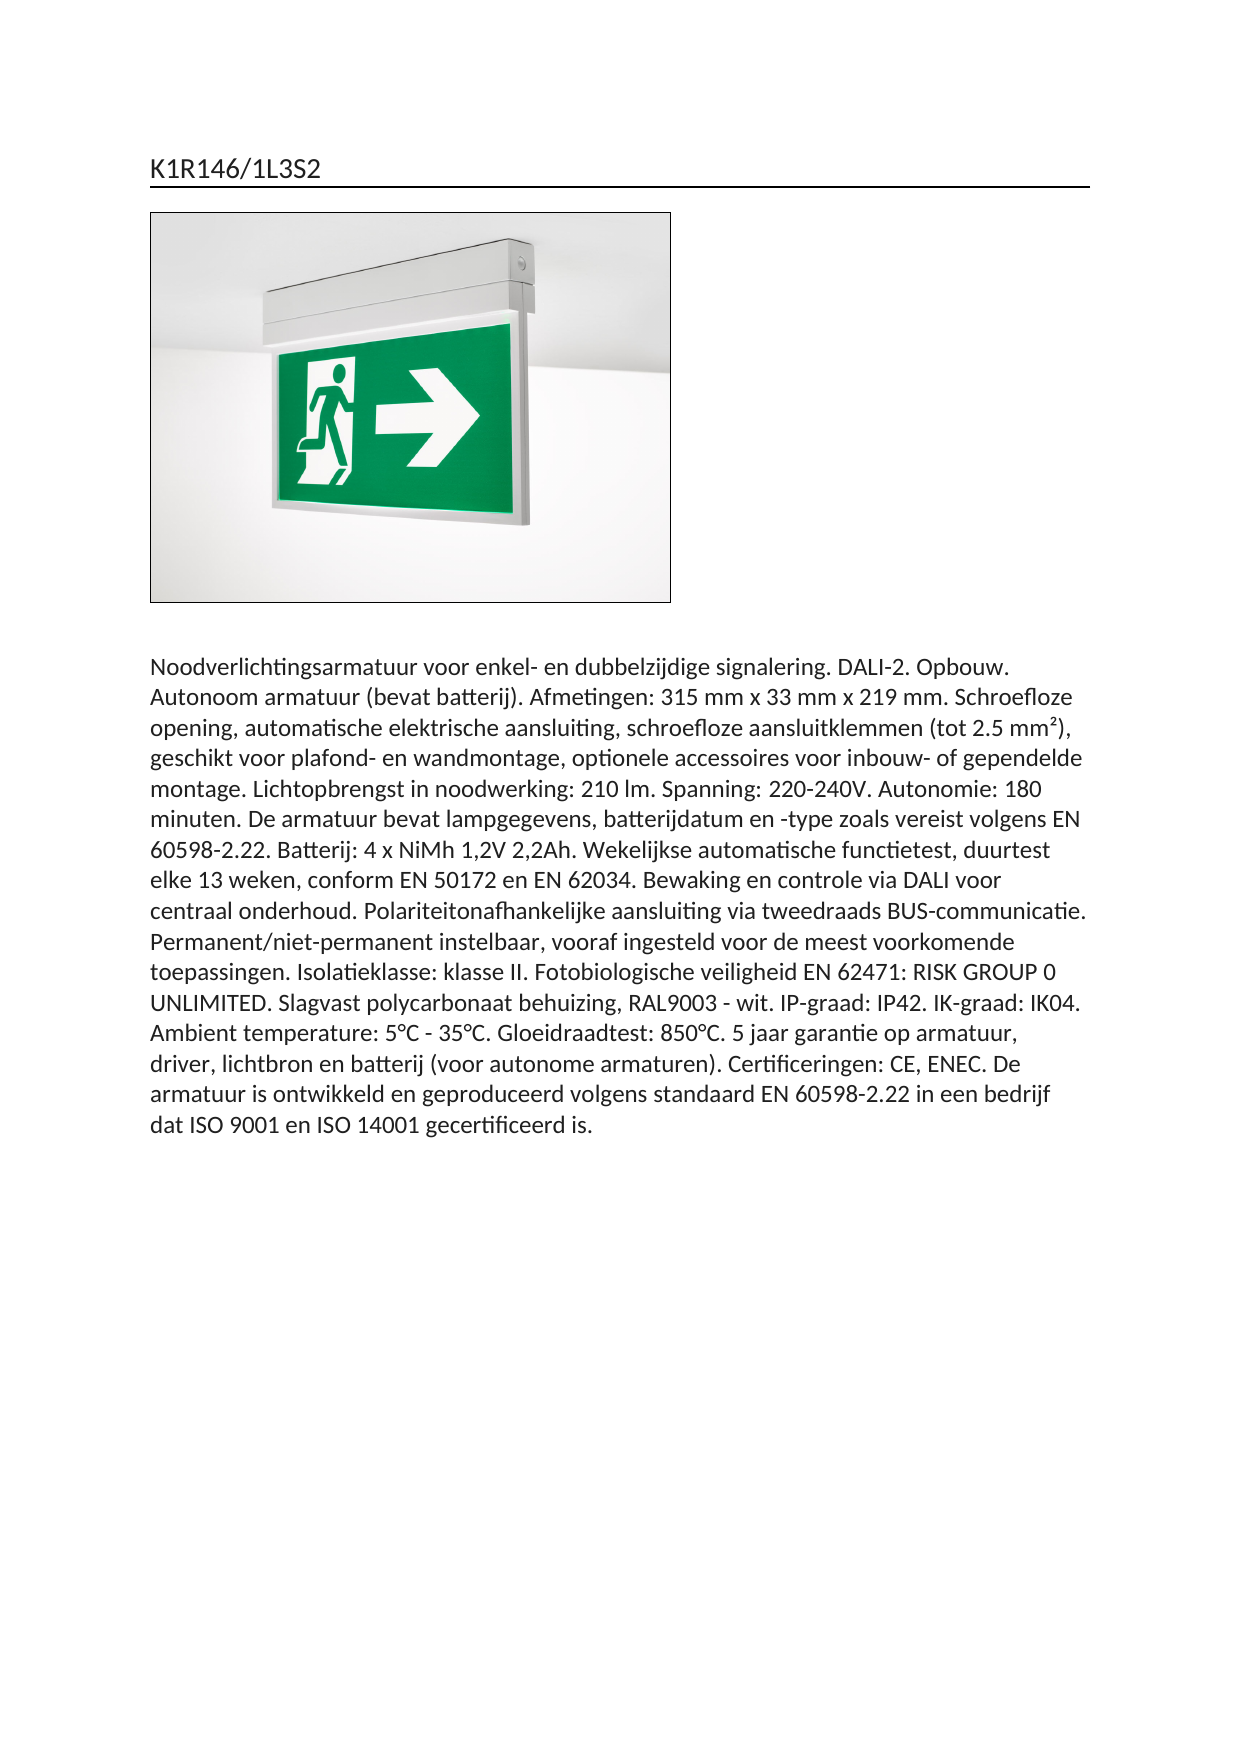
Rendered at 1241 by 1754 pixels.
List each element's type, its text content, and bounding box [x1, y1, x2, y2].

picture [151, 213, 670, 602]
text K1R146/1L3S2 [150, 150, 1090, 186]
text Noodverlichtingsarmatuur voor enkel- en dubbelzijdige signalering. DALI-2. Opbouw. Autonoom armatuur (bevat batterij). Afmetingen: 315 mm x 33 mm x 219 mm. Schroefloze opening, automatische elektrische aansluiting, schroefloze aansluitklemmen (tot 2.5 mm²), geschikt voor plafond- en wandmontage, optionele accessoires voor inbouw- of gependelde montage. Lichtopbrengst in noodwerking: 210 lm. Spanning: 220-240V. Autonomie: 180 minuten. De armatuur bevat lampgegevens, batterijdatum en -type zoals vereist volgens EN 60598-2.22. Batterij: 4 x NiMh 1,2V 2,2Ah. Wekelijkse automatische functietest, duurtest elke 13 weken, conform EN 50172 en EN 62034. Bewaking en controle via DALI voor centraal onderhoud. Polariteitonafhankelijke aansluiting via tweedraads BUS-communicatie. Permanent/niet-permanent instelbaar, vooraf ingesteld voor de meest voorkomende toepassingen. Isolatieklasse: klasse II. Fotobiologische veiligheid EN 62471: RISK GROUP 0 UNLIMITED. Slagvast polycarbonaat behuizing, RAL9003 - wit. IP-graad: IP42. IK-graad: IK04. Ambient temperature: 5°C - 35°C. Gloeidraadtest: 850°C. 5 jaar garantie op armatuur, driver, lichtbron en batterij (voor autonome armaturen). Certificeringen: CE, ENEC. De armatuur is ontwikkeld en geproduceerd volgens standaard EN 60598-2.22 in een bedrijf dat ISO 9001 en ISO 14001 gecertificeerd is. [150, 651, 1090, 1139]
